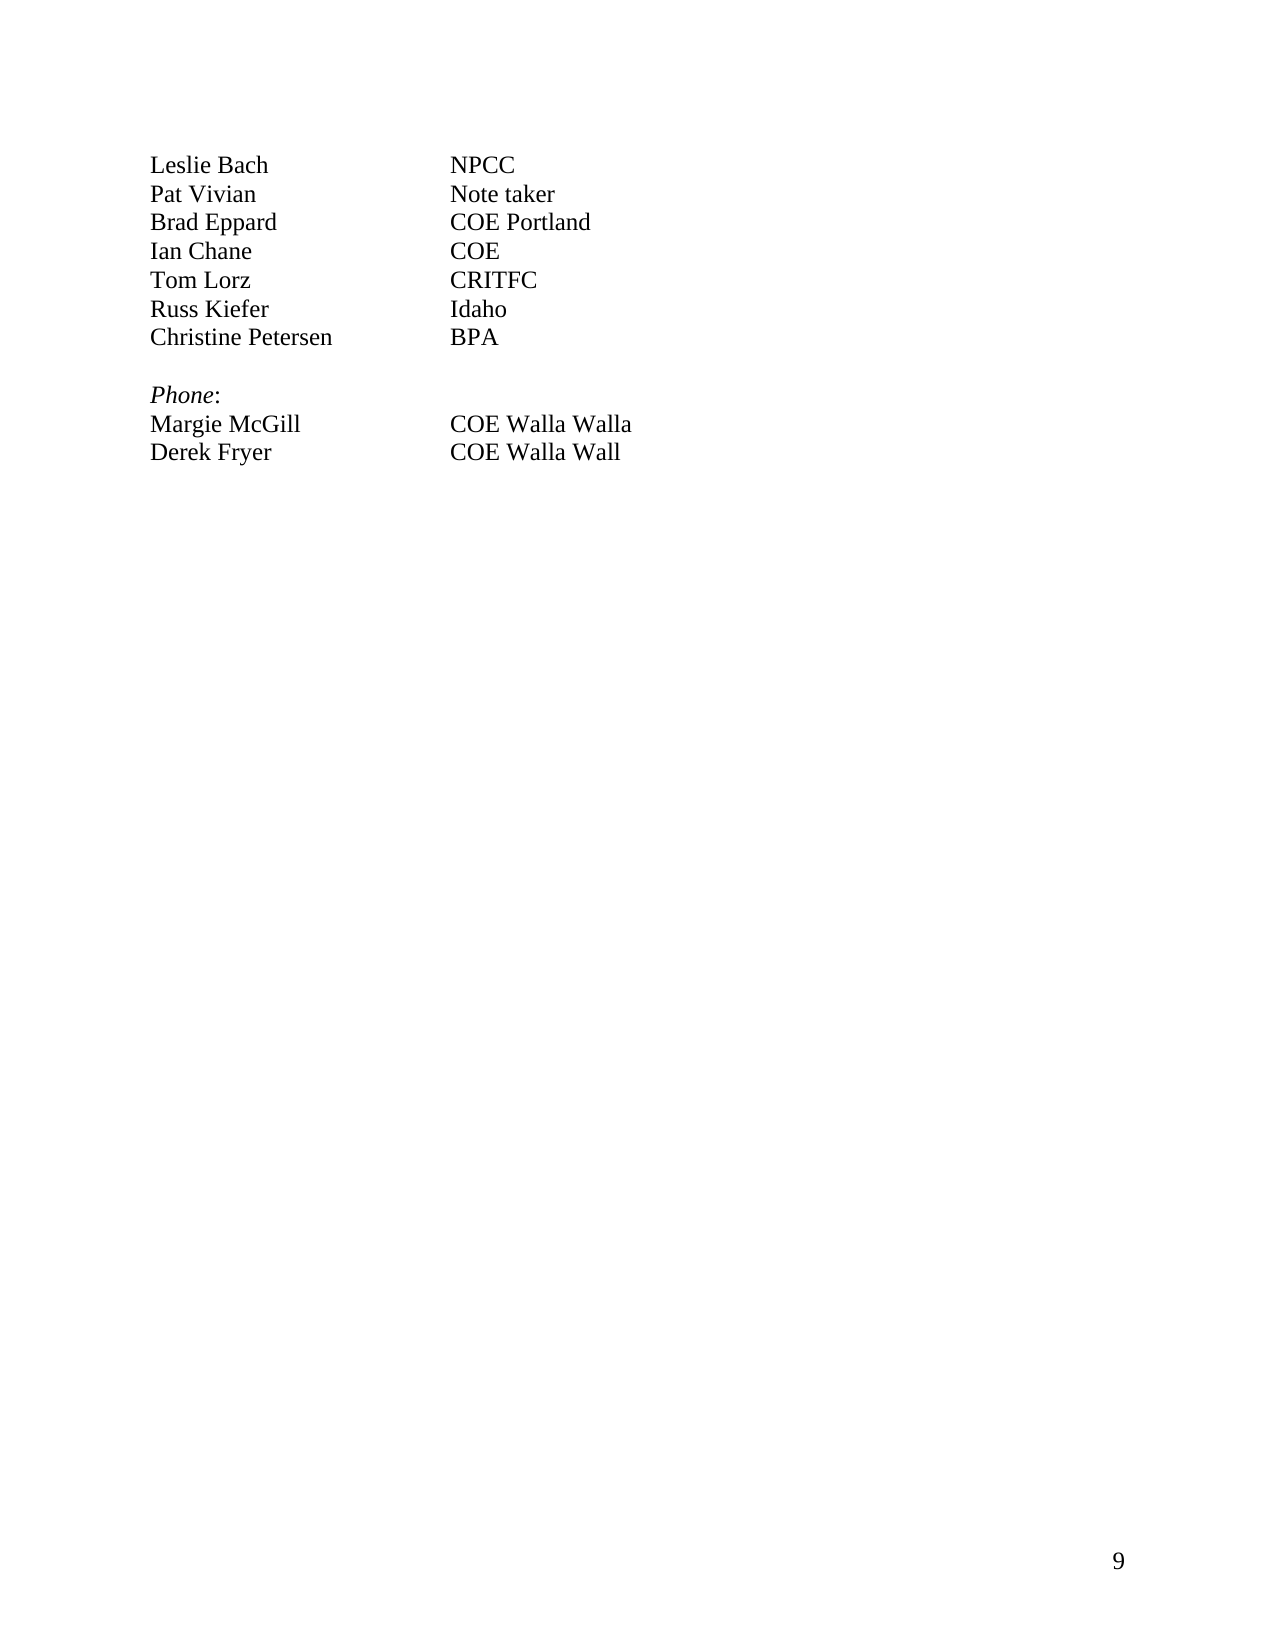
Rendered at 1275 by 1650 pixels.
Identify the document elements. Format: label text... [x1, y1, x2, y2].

text Russ Kiefer Idaho [150, 294, 1125, 322]
text Pat Vivian Note taker [150, 179, 1125, 207]
text Derek Fryer COE Walla Wall [150, 437, 1125, 466]
text Ian Chane COE [150, 236, 1125, 265]
text Brad Eppard COE Portland [150, 207, 1125, 236]
text Margie McGill COE Walla Walla [150, 409, 1125, 437]
text Tom Lorz CRITFC [150, 265, 1125, 294]
text Phone: [150, 380, 1125, 409]
text Leslie Bach NPCC [150, 150, 1125, 179]
text Christine Petersen BPA [150, 322, 1125, 351]
